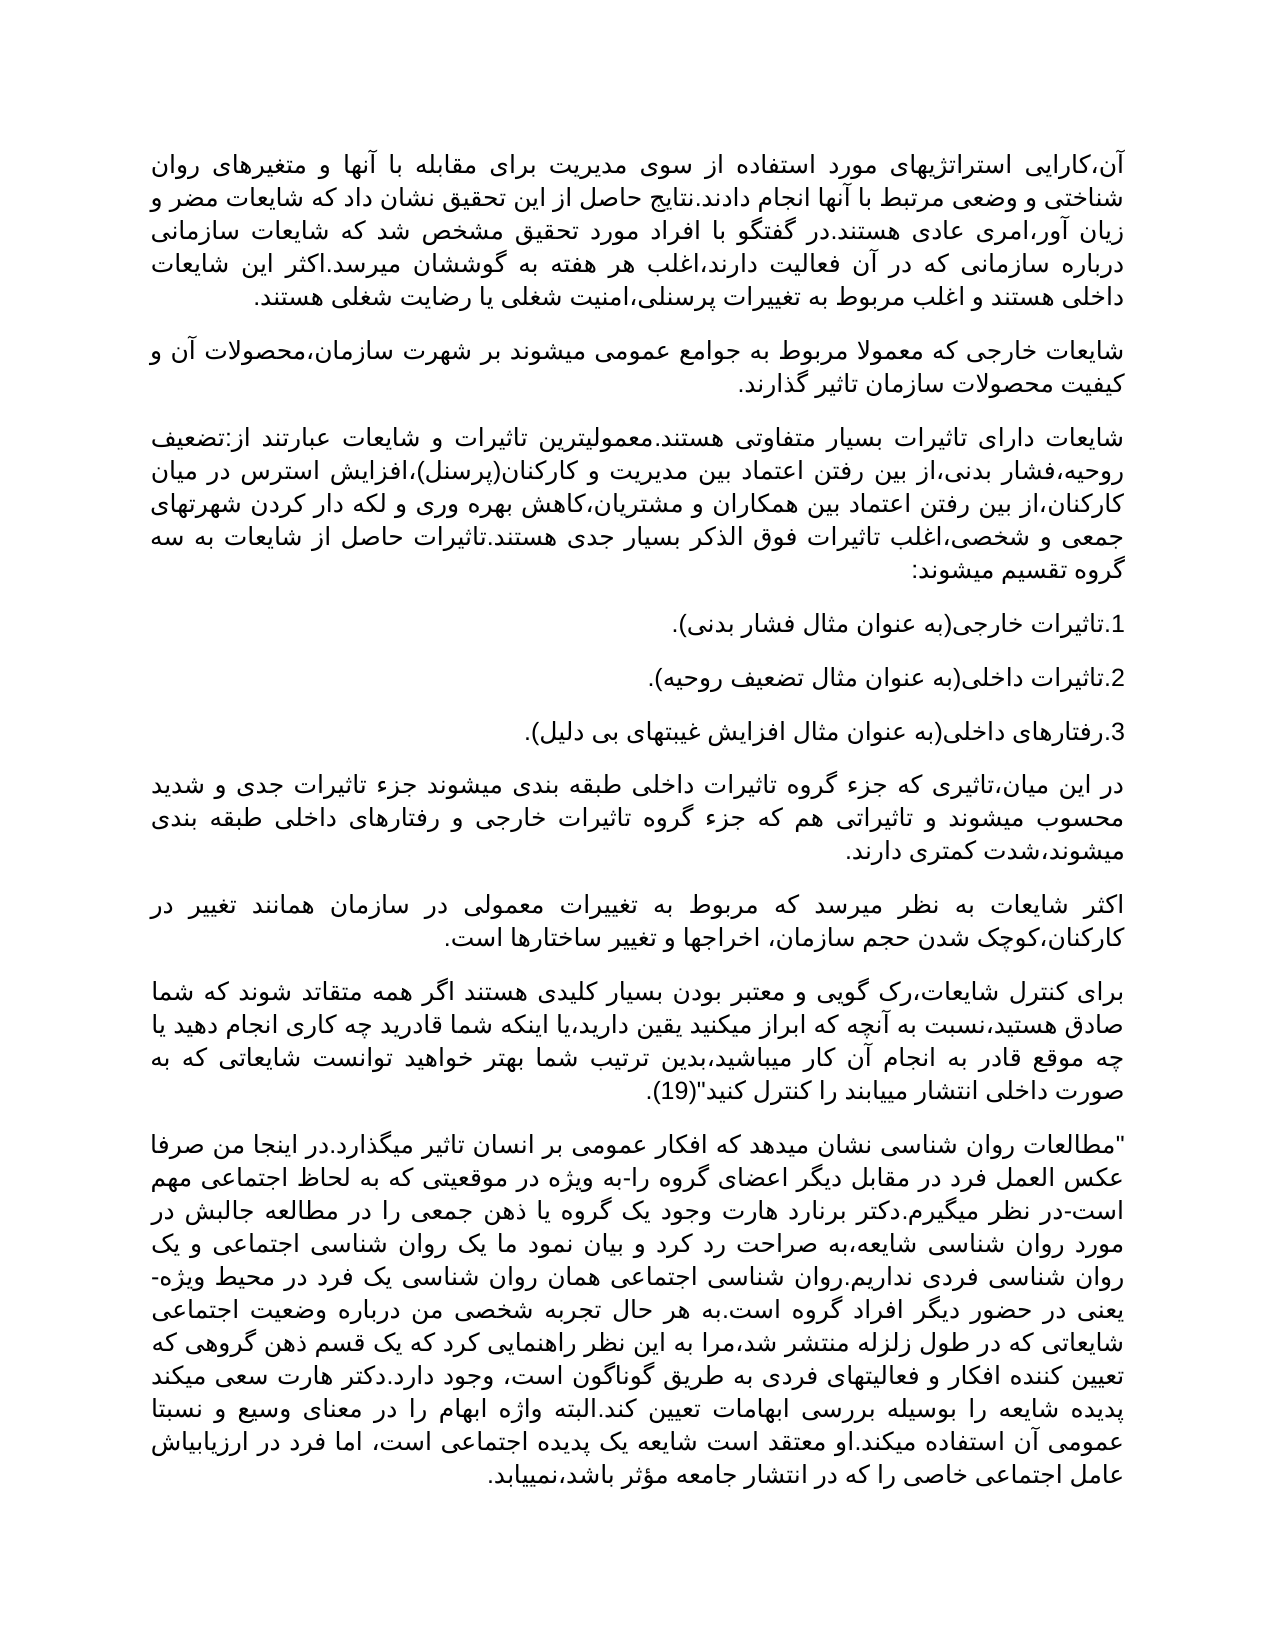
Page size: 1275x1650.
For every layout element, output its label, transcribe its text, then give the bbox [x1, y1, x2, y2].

text شایعات دارای تاثیرات بسیار متفاوتی هستند.معمولی‏ترین‏ تاثیرات و شایعات عبارتند از:تضعیف روحیه،فشار بدنی،از بین‏ رفتن اعتماد بین مدیریت و کارکنان(پرسنل)،افزایش استرس در میان کارکنان،از بین رفتن اعتماد بین همکاران و مشتریان،کاهش‏ بهره وری و لکه دار کردن شهرت‏های جمعی و شخصی،اغلب‏ تاثیرات فوق الذکر بسیار جدی هستند.تاثیرات حاصل از شایعات به‏ سه گروه تقسیم می‏شوند: [150, 423, 1125, 584]
text "مطالعات روان شناسی نشان می‏دهد که افکار عمومی بر انسان تاثیر می‏گذارد.در اینجا من صرفا عکس العمل فرد در مقابل‏ دیگر اعضای گروه را-به ویژه در موقعیتی که به لحاظ اجتماعی مهم‏ است-در نظر می‏گیرم.دکتر برنارد هارت وجود یک گروه یا ذهن‏ جمعی را در مطالعه جالبش در مورد روان شناسی شایعه،به صراحت‏ رد کرد و بیان نمود ما یک روان شناسی اجتماعی و یک روان شناسی‏ فردی نداریم.روان شناسی اجتماعی همان روان شناسی یک فرد در محیط ویژه-یعنی در حضور دیگر افراد گروه است.به هر حال تجربه‏ شخصی من درباره وضعیت اجتماعی شایعاتی که در طول زلزله‏ منتشر شد،مرا به این نظر راهنمایی کرد که یک قسم ذهن گروهی‏ که تعیین کننده افکار و فعالیت‏های فردی به طریق گوناگون است، وجود دارد.دکتر هارت سعی می‏کند پدیده شایعه را بوسیله بررسی‏ ابهامات تعیین کند.البته واژه ابهام را در معنای وسیع و نسبتا عمومی‏ آن استفاده می‏کند.او معتقد است شایعه یک پدیده اجتماعی است، اما فرد در ارزیابی‏اش عامل اجتماعی خاصی را که در انتشار جامعه‏ مؤثر باشد،نمی‏یابد. [150, 1130, 1125, 1489]
text برای کنترل شایعات،رک گویی و معتبر بودن بسیار کلیدی‏ هستند اگر همه متقاتد شوند که شما صادق هستید،نسبت به آنچه‏ که ابراز می‏کنید یقین دارید،یا اینکه شما قادرید چه کاری انجام دهید یا چه موقع قادر به انجام آن کار می‏باشید،بدین ترتیب شما بهتر خواهید توانست شایعاتی که به صورت داخلی انتشار می‏یابند را کنترل کنید"(19). [150, 977, 1125, 1105]
text در این میان،تاثیری که جزء گروه تاثیرات داخلی طبقه بندی‏ می‏شوند جزء تاثیرات جدی و شدید محسوب می‏شوند و تاثیراتی‏ هم که جزء گروه تاثیرات خارجی و رفتارهای داخلی طبقه بندی‏ می‏شوند،شدت کمتری دارند. [150, 770, 1125, 865]
text 1.تاثیرات خارجی(به عنوان مثال فشار بدنی). [150, 609, 1125, 637]
text 3.رفتارهای داخلی(به عنوان مثال افزایش غیبتهای بی دلیل). [150, 716, 1125, 745]
text 2.تاثیرات داخلی(به عنوان مثال تضعیف روحیه). [150, 663, 1125, 691]
text اکثر شایعات به نظر می‏رسد که مربوط به تغییرات معمولی در سازمان همانند تغییر در کارکنان،کوچک شدن حجم سازمان، اخراج‏ها و تغییر ساختارها است. [150, 890, 1125, 952]
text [150, 150, 1125, 311]
text شایعات خارجی که معمولا مربوط به جوامع عمومی می‏شوند بر شهرت سازمان،محصولات آن و کیفیت محصولات سازمان تاثیر گذارند. [150, 336, 1125, 398]
